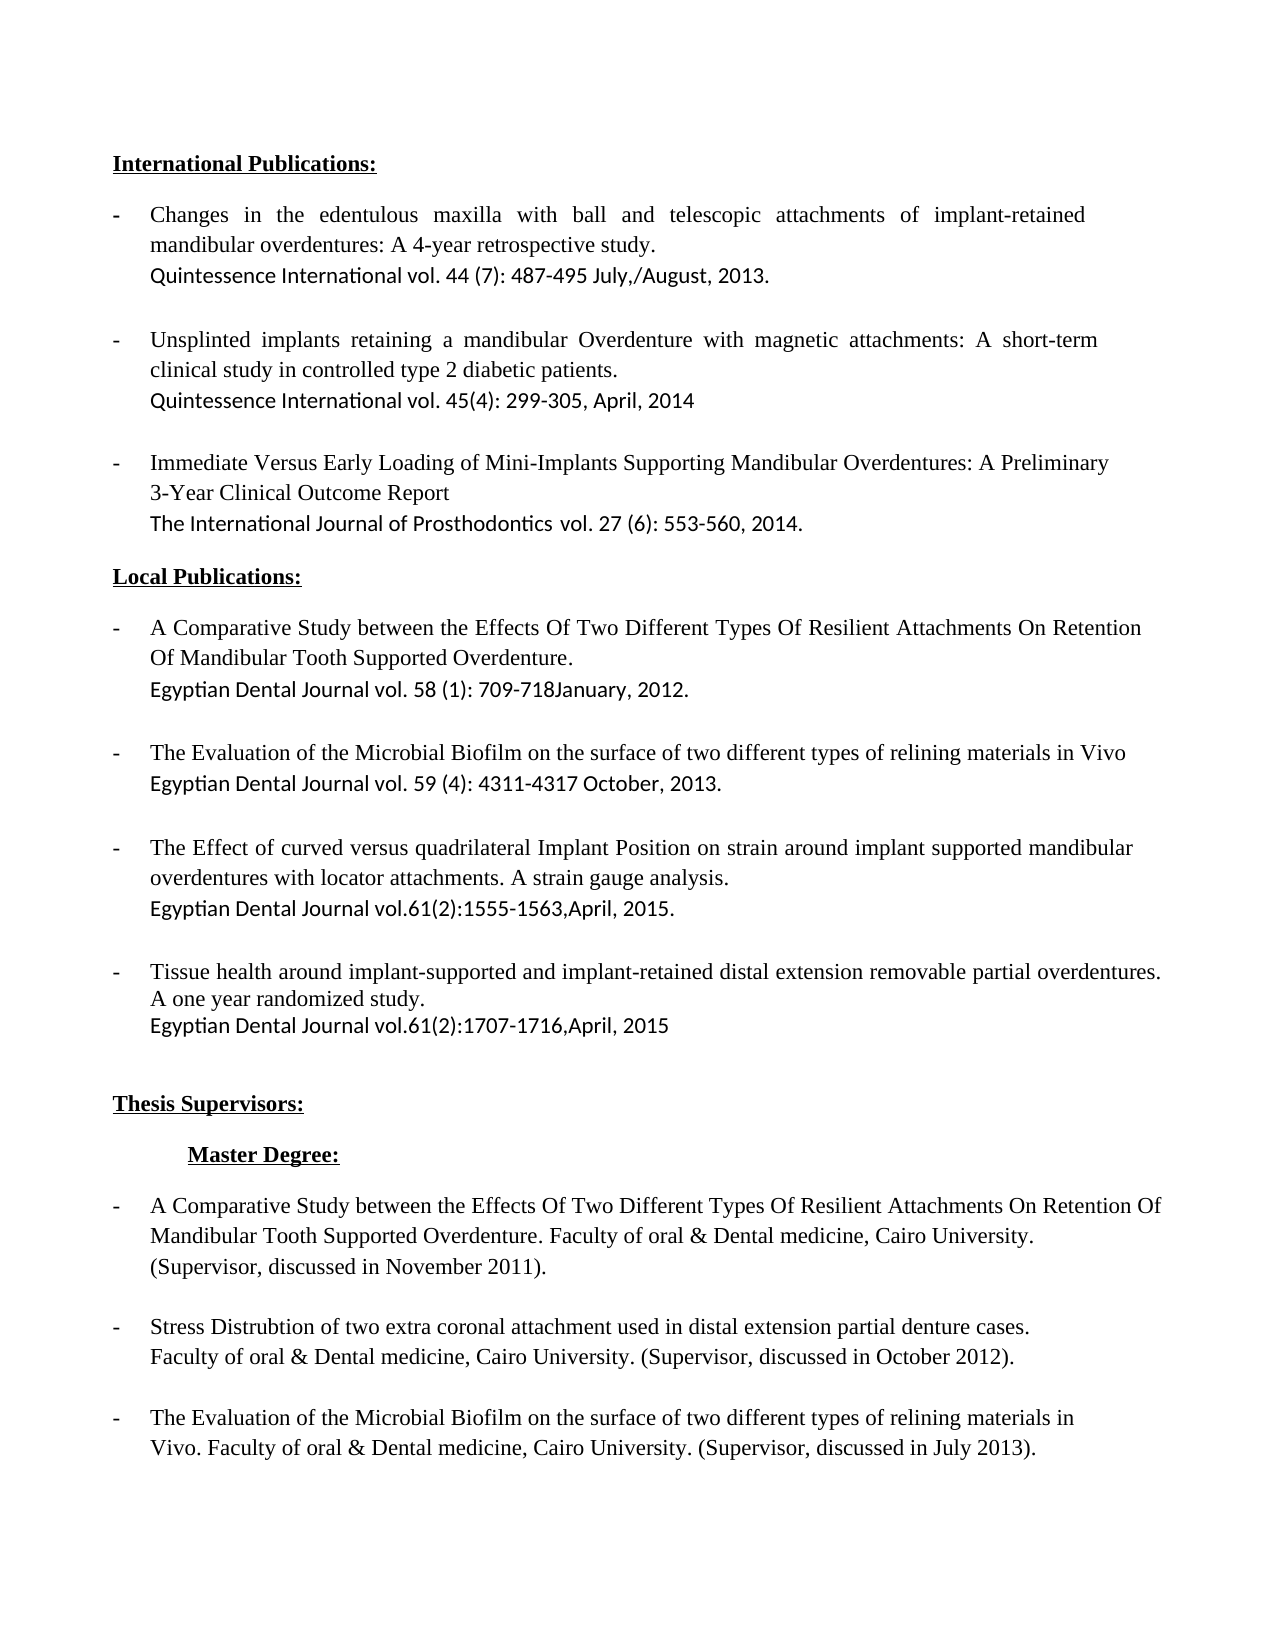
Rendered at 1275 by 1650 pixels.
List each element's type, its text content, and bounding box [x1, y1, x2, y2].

list 3-Year Clinical Outcome Report [150, 479, 1144, 505]
list Quintessence International vol. 44 (7): 487-495 July,/August, 2013. [150, 261, 1099, 289]
list Egyptian Dental Journal vol. 58 (1): 709-718January, 2012. [150, 675, 1087, 703]
list The Evaluation of the Microbial Biofilm on the surface of two different types of relining materials in Vivo. Faculty of oral & Dental medicine, Cairo University. (Supervisor, discussed in July 2013). [112, 1404, 1099, 1460]
list A Comparative Study between the Effects Of Two Different Types Of Resilient Attachments On Retention Of Mandibular Tooth Supported Overdenture. [112, 614, 1144, 671]
list The Effect of curved versus quadrilateral Implant Position on strain around implant supported mandibular overdentures with locator attachments. A strain gauge analysis. [112, 834, 1134, 890]
list A Comparative Study between the Effects Of Two Different Types Of Resilient Attachments On Retention Of Mandibular Tooth Supported Overdenture. Faculty of oral & Dental medicine, Cairo University. [112, 1192, 1191, 1249]
text Local Publications: [112, 563, 1087, 589]
list Immediate Versus Early Loading of Mini-Implants Supporting Mandibular Overdentures: A Preliminary [112, 449, 1144, 475]
list Unsplinted implants retaining a mandibular Overdenture with magnetic attachments: A short-term clinical study in controlled type 2 diabetic patients. [112, 326, 1099, 382]
list The Evaluation of the Microbial Biofilm on the surface of two different types of relining materials in Vivo [112, 739, 1191, 765]
text Thesis Supervisors: [112, 1090, 1087, 1117]
list Egyptian Dental Journal vol.61(2):1555-1563,April, 2015. [150, 894, 1099, 922]
list Stress Distrubtion of two extra coronal attachment used in distal extension partial denture cases. Faculty of oral & Dental medicine, Cairo University. (Supervisor, discussed in October 2012). [112, 1313, 1099, 1370]
text International Publications: [112, 150, 1087, 176]
list The International Journal of Prosthodontics vol. 27 (6): 553-560, 2014. [150, 509, 1099, 537]
list Quintessence International vol. 45(4): 299-305, April, 2014 [150, 386, 1087, 414]
text Master Degree: [112, 1141, 1087, 1168]
list Changes in the edentulous maxilla with ball and telescopic attachments of implant-retained mandibular overdentures: A 4-year retrospective study. [112, 201, 1087, 258]
list Egyptian Dental Journal vol.61(2):1707-1716,April, 2015 [150, 1011, 1087, 1039]
list (Supervisor, discussed in November 2011). [150, 1253, 1099, 1279]
list Tissue health around implant-supported and implant-retained distal extension removable partial overdentures. A one year randomized study. [112, 958, 1162, 1011]
list Egyptian Dental Journal vol. 59 (4): 4311-4317 October, 2013. [150, 769, 1087, 797]
